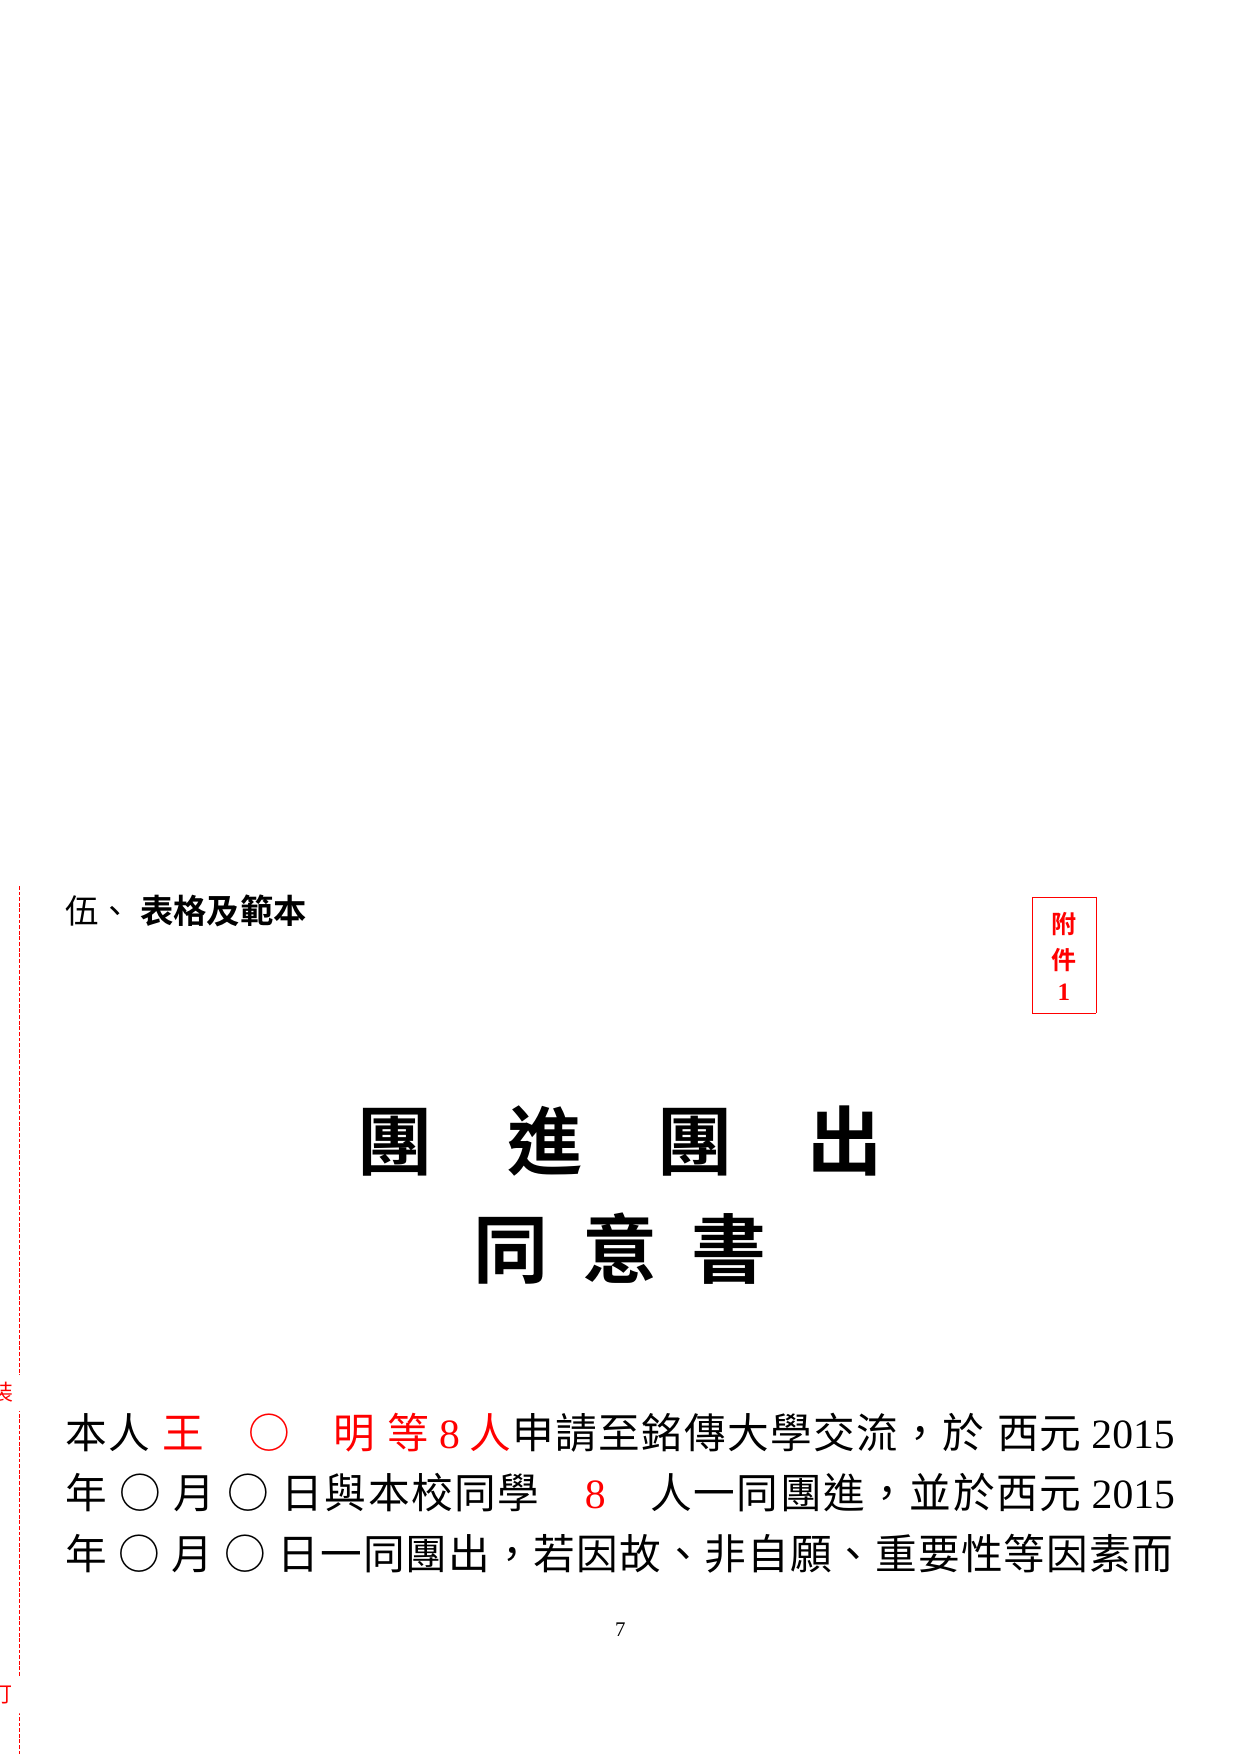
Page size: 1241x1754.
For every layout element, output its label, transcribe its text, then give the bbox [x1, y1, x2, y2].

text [65, 1400, 1175, 1581]
text 團 進 團 出 [65, 1082, 1175, 1191]
text 同 意 書 [65, 1191, 1175, 1299]
list 表格及範本 [65, 886, 1175, 932]
